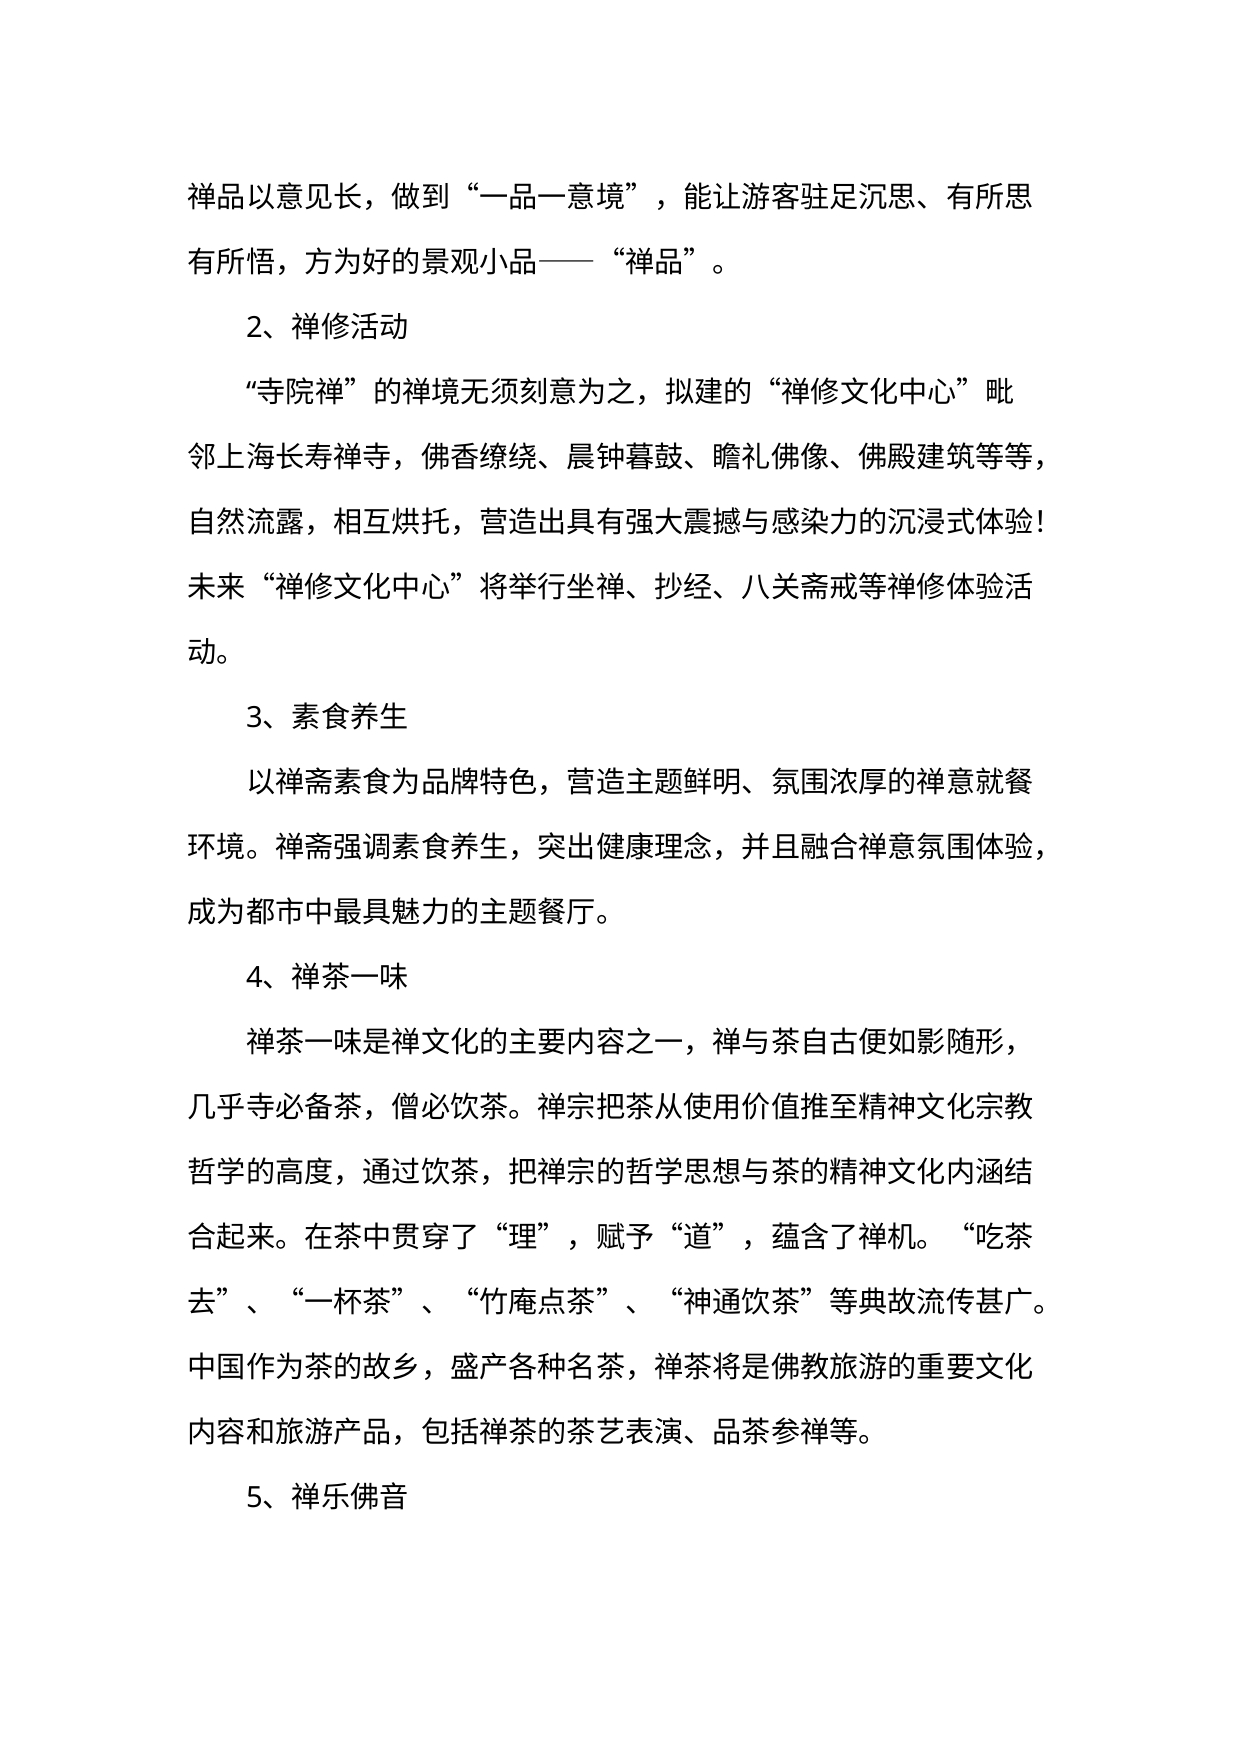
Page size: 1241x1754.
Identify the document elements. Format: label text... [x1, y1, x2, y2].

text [187, 162, 1040, 292]
text 3、素食养生 [187, 682, 1040, 747]
text 5、禅乐佛音 [187, 1462, 1040, 1527]
text 4、禅茶一味 [187, 942, 1040, 1007]
text 2、禅修活动 [187, 292, 1040, 357]
text 禅茶一味是禅文化的主要内容之一，禅与茶自古便如影随形，几乎寺必备茶，僧必饮茶。禅宗把茶从使用价值推至精神文化宗教哲学的高度，通过饮茶，把禅宗的哲学思想与茶的精神文化内涵结合起来。在茶中贯穿了“理”，赋予“道”，蕴含了禅机。“吃茶去”、“一杯茶”、“竹庵点茶”、“神通饮茶”等典故流传甚广。中国作为茶的故乡，盛产各种名茶，禅茶将是佛教旅游的重要文化内容和旅游产品，包括禅茶的茶艺表演、品茶参禅等。 [187, 1007, 1040, 1462]
text 以禅斋素食为品牌特色，营造主题鲜明、氛围浓厚的禅意就餐环境。禅斋强调素食养生，突出健康理念，并且融合禅意氛围体验，成为都市中最具魅力的主题餐厅。 [187, 747, 1040, 942]
text “寺院禅”的禅境无须刻意为之，拟建的“禅修文化中心”毗邻上海长寿禅寺，佛香缭绕、晨钟暮鼓、瞻礼佛像、佛殿建筑等等，自然流露，相互烘托，营造出具有强大震撼与感染力的沉浸式体验！未来“禅修文化中心”将举行坐禅、抄经、八关斋戒等禅修体验活动。 [187, 357, 1040, 682]
